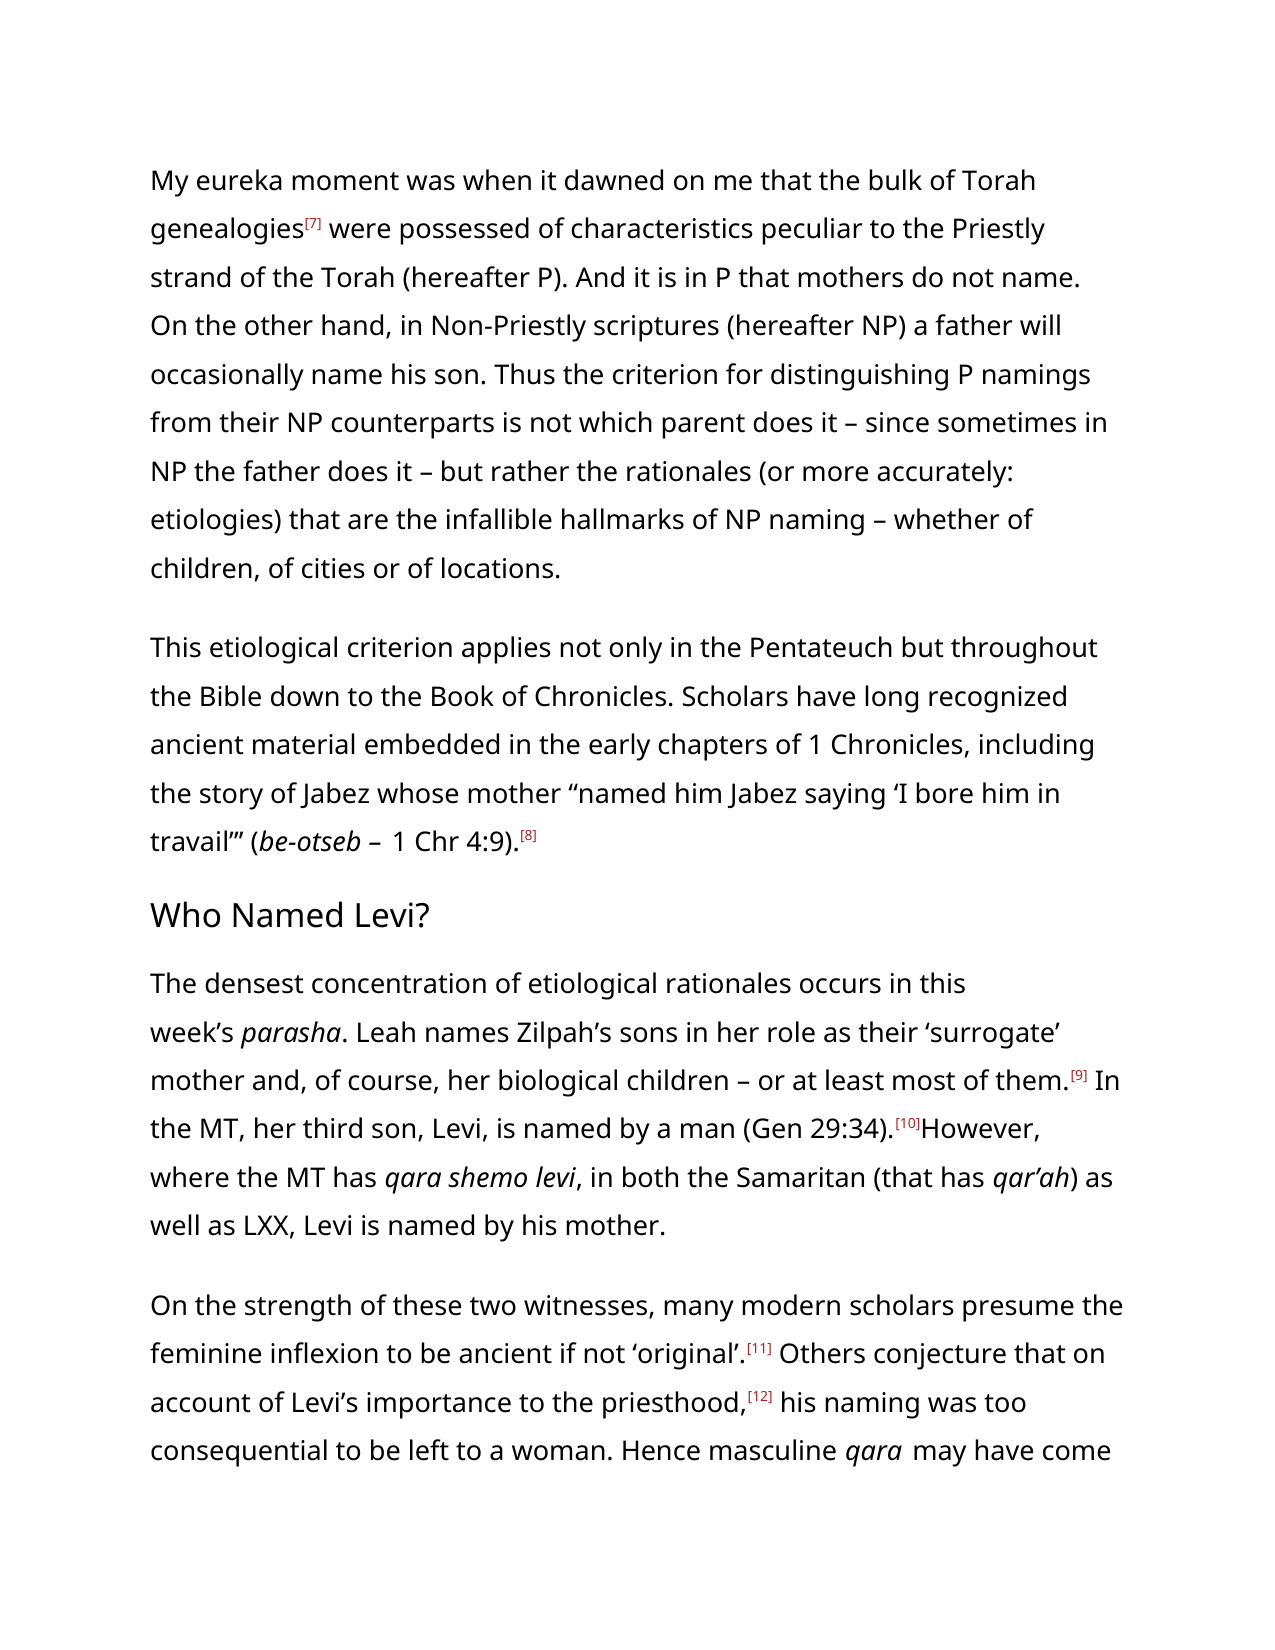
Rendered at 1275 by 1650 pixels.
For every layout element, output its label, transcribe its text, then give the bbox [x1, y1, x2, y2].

text Who Named Levi? [150, 891, 1125, 937]
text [150, 1275, 1125, 1469]
text This etiological criterion applies not only in the Pentateuch but throughout the Bible down to the Book of Chronicles. Scholars have long recognized ancient material embedded in the early chapters of 1 Chronicles, including the story of Jabez whose mother “named him Jabez saying ‘I bore him in travail”’ (be-otseb – 1 Chr 4:9).[8] [150, 617, 1125, 859]
text My eureka moment was when it dawned on me that the bulk of Torah genealogies[7] were possessed of characteristics peculiar to the Priestly strand of the Torah (hereafter P). And it is in P that mothers do not name. On the other hand, in Non-Priestly scriptures (hereafter NP) a father will occasionally name his son. Thus the criterion for distinguishing P namings from their NP counterparts is not which parent does it – since sometimes in NP the father does it – but rather the rationales (or more accurately: etiologies) that are the infallible hallmarks of NP naming – whether of children, of cities or of locations. [150, 150, 1125, 586]
text The densest concentration of etiological rationales occurs in this week’s parasha. Leah names Zilpah’s sons in her role as their ‘surrogate’ mother and, of course, her biological children – or at least most of them.[9] In the MT, her third son, Levi, is named by a man (Gen 29:34).[10]However, where the MT has qara shemo levi, in both the Samaritan (that has qar’ah) as well as LXX, Levi is named by his mother. [150, 953, 1125, 1244]
